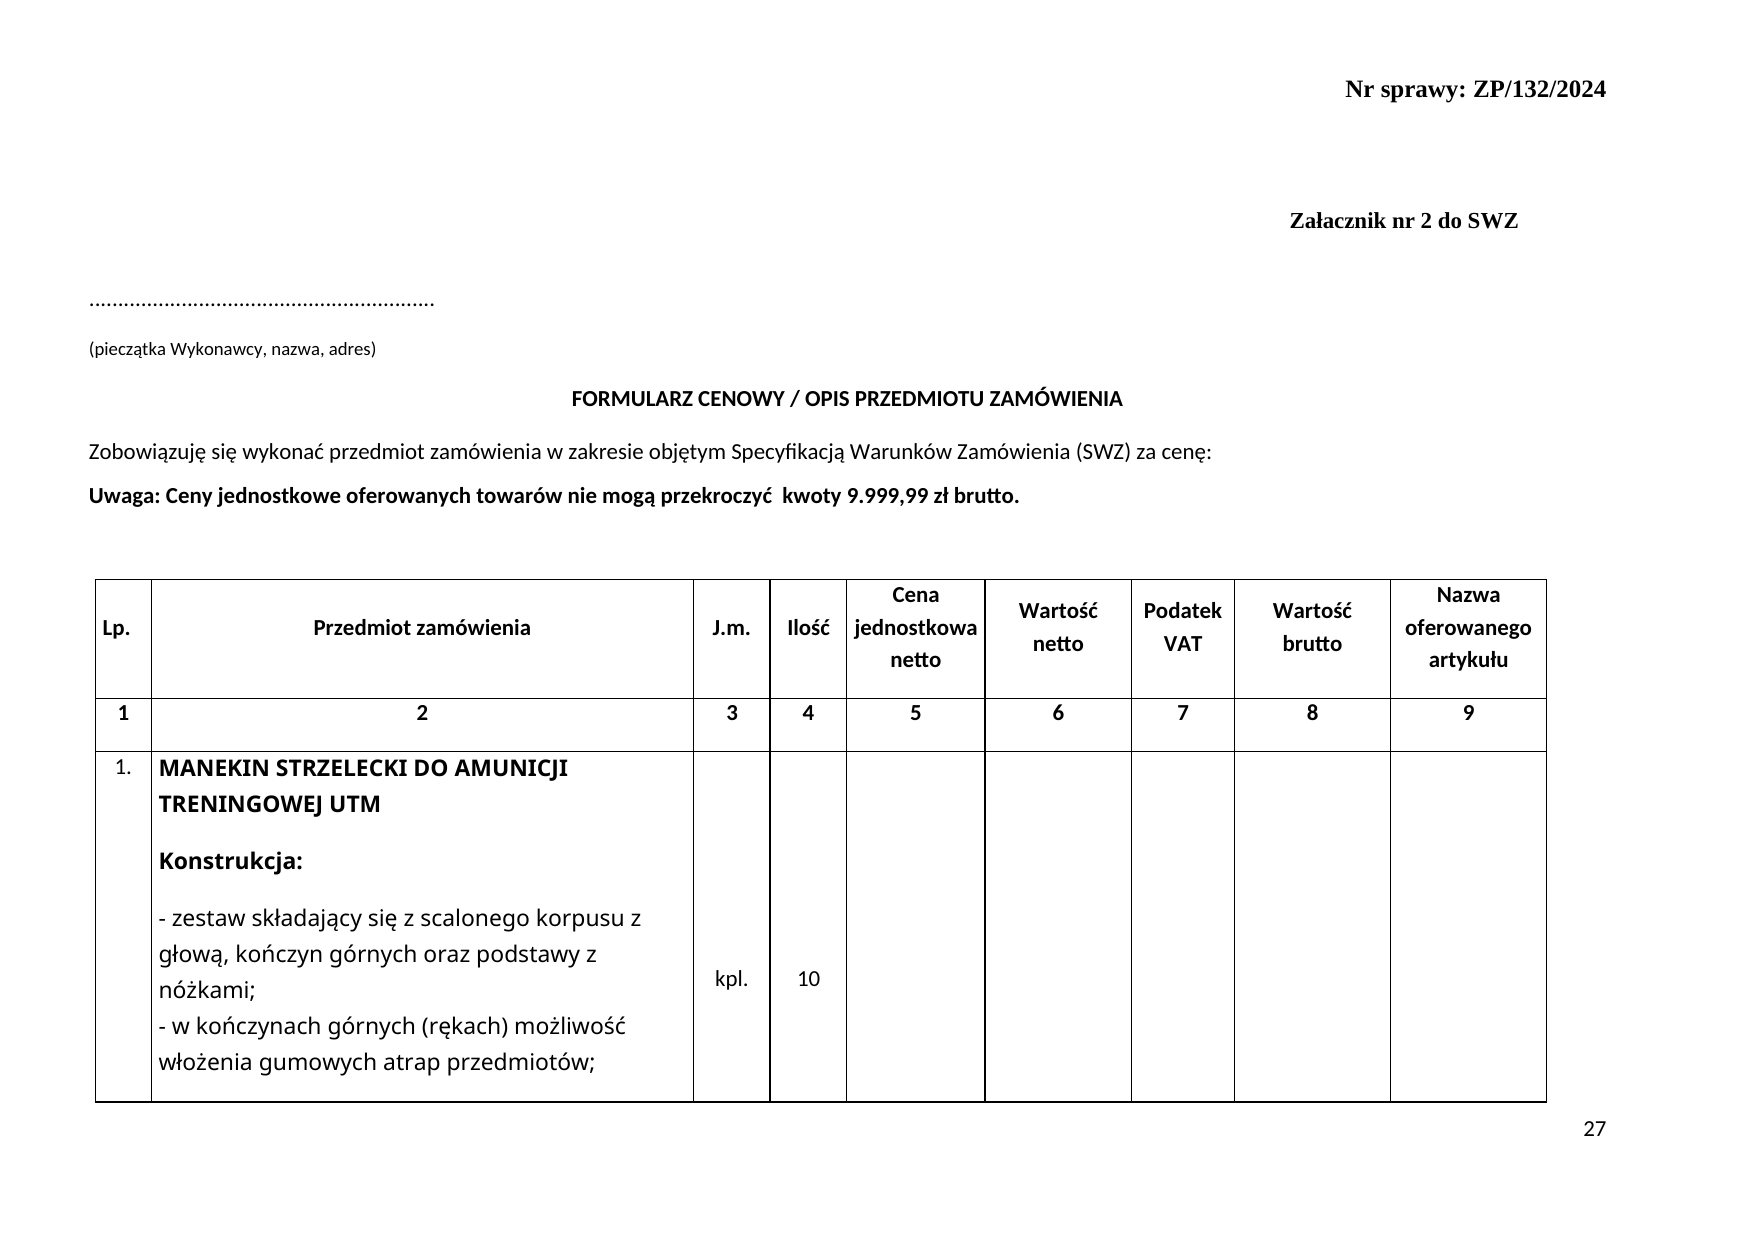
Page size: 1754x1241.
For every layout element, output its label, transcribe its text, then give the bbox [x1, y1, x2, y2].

table_header Przedmiot zamówienia [152, 580, 693, 697]
table_header Cena jednostkowa netto [847, 580, 984, 697]
table_header Nazwa oferowanego artykułu [1391, 580, 1546, 697]
table_cell 1 [96, 699, 151, 751]
table_cell 1. [96, 752, 151, 1101]
table_header Wartość netto [986, 580, 1131, 697]
table_cell [847, 752, 984, 1101]
table_header Wartość brutto [1235, 580, 1390, 697]
table_cell 3 [694, 699, 769, 751]
table_header J.m. [694, 580, 769, 697]
table_cell kpl. [694, 752, 769, 1101]
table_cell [152, 752, 693, 1101]
text FORMULARZ CENOWY / OPIS PRZEDMIOTU ZAMÓWIENIA [89, 384, 1606, 412]
text Zobowiązuję się wykonać przedmiot zamówienia w zakresie objętym Specyfikacją Warunków Zamówienia (SWZ) za cenę: [89, 437, 1606, 465]
table_cell 10 [771, 752, 846, 1101]
table_cell 4 [771, 699, 846, 751]
text Załacznik nr 2 do SWZ [89, 207, 1606, 233]
table_cell [986, 752, 1131, 1101]
table_cell 5 [847, 699, 984, 751]
table_cell 7 [1132, 699, 1234, 751]
table_cell 2 [152, 699, 693, 751]
table_cell 6 [986, 699, 1131, 751]
table_cell [1391, 752, 1546, 1101]
table_cell [1132, 752, 1234, 1101]
table_cell [1235, 752, 1390, 1101]
table_header Podatek VAT [1132, 580, 1234, 697]
table_header Lp. [96, 580, 151, 697]
table_header Ilość [771, 580, 846, 697]
text Uwaga: Ceny jednostkowe oferowanych towarów nie mogą przekroczyć kwoty 9.999,99 zł brutto. [89, 482, 1606, 510]
text ............................................................ [89, 284, 1606, 312]
table_cell 9 [1391, 699, 1546, 751]
table_cell 8 [1235, 699, 1390, 751]
text (pieczątka Wykonawcy, nazwa, adres) [89, 337, 1606, 360]
